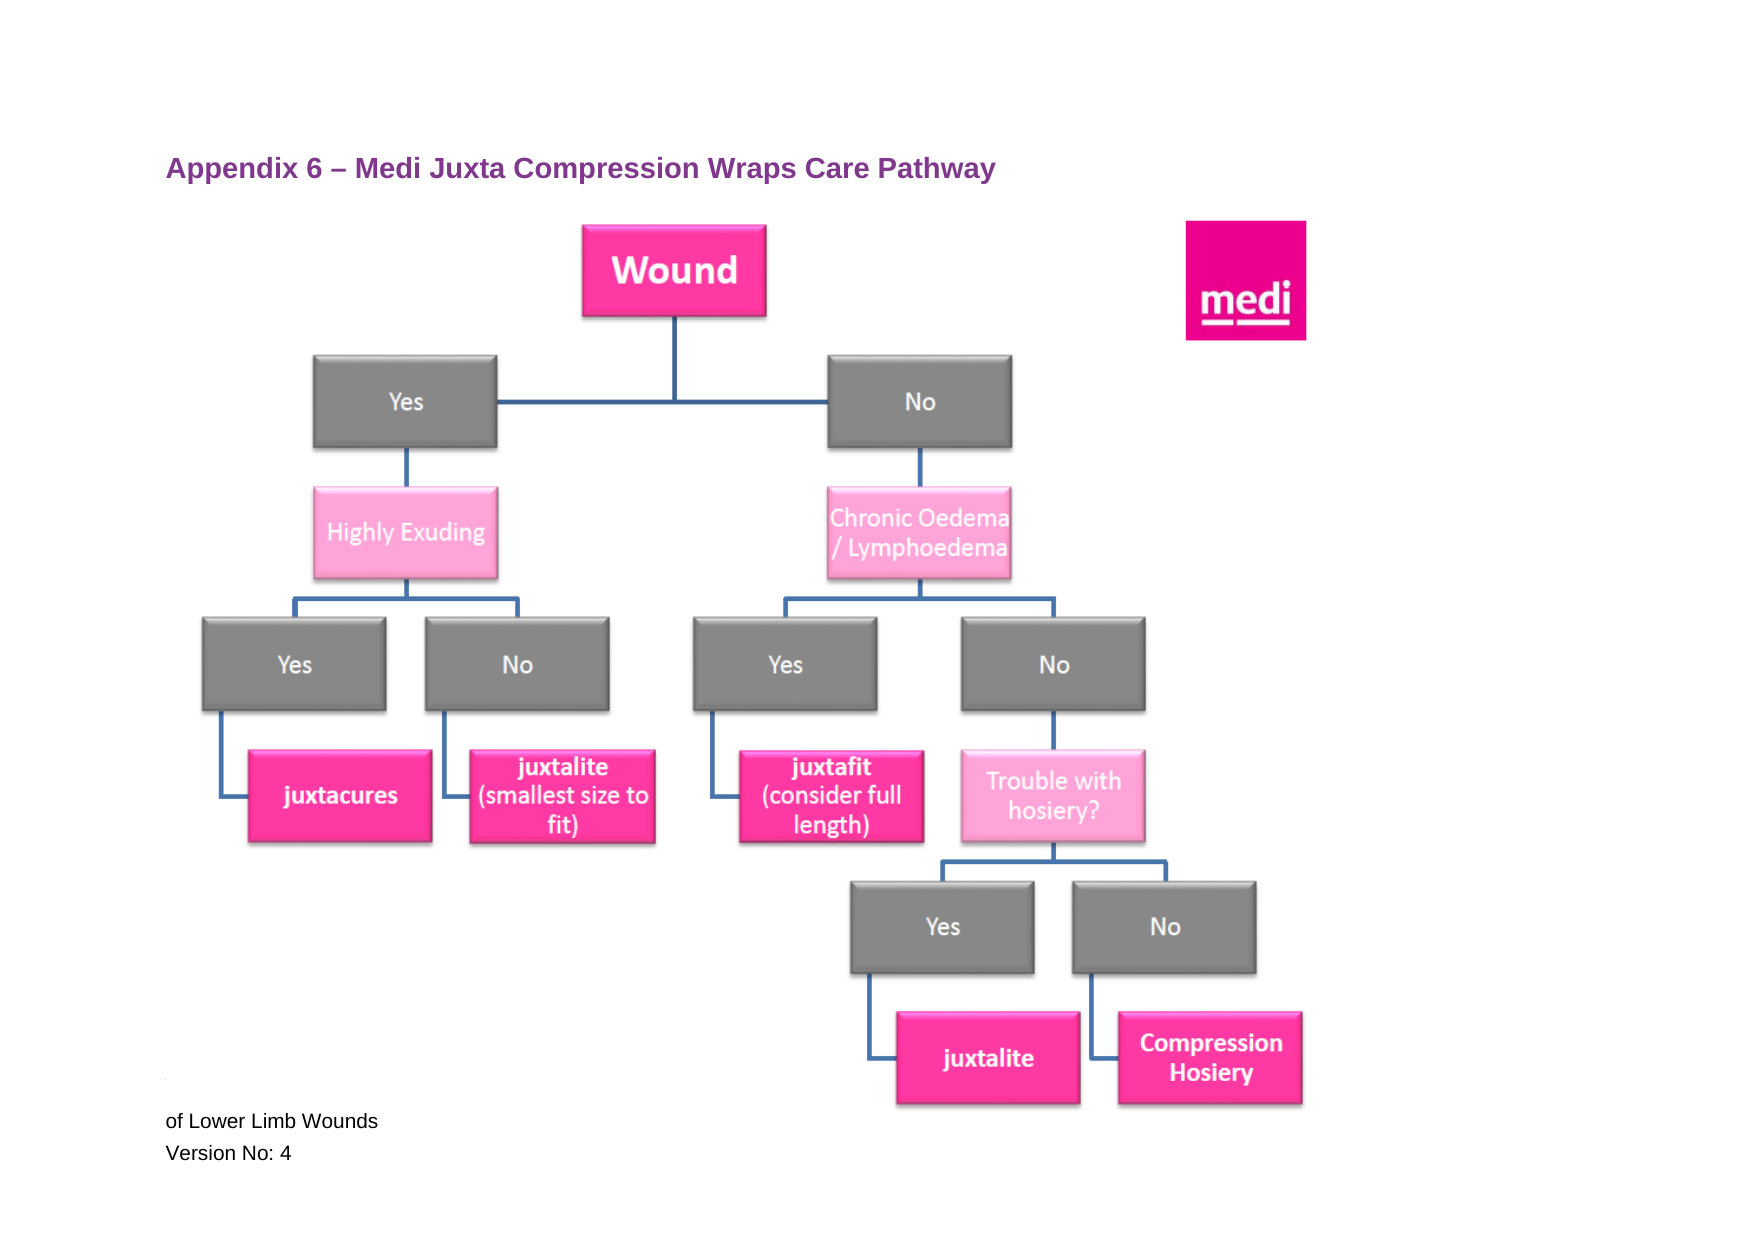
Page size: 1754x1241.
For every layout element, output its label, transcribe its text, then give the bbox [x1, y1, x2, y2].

text Appendix 6 – Medi Juxta Compression Wraps Care Pathway [165, 151, 1636, 185]
picture [165, 209, 1330, 1113]
